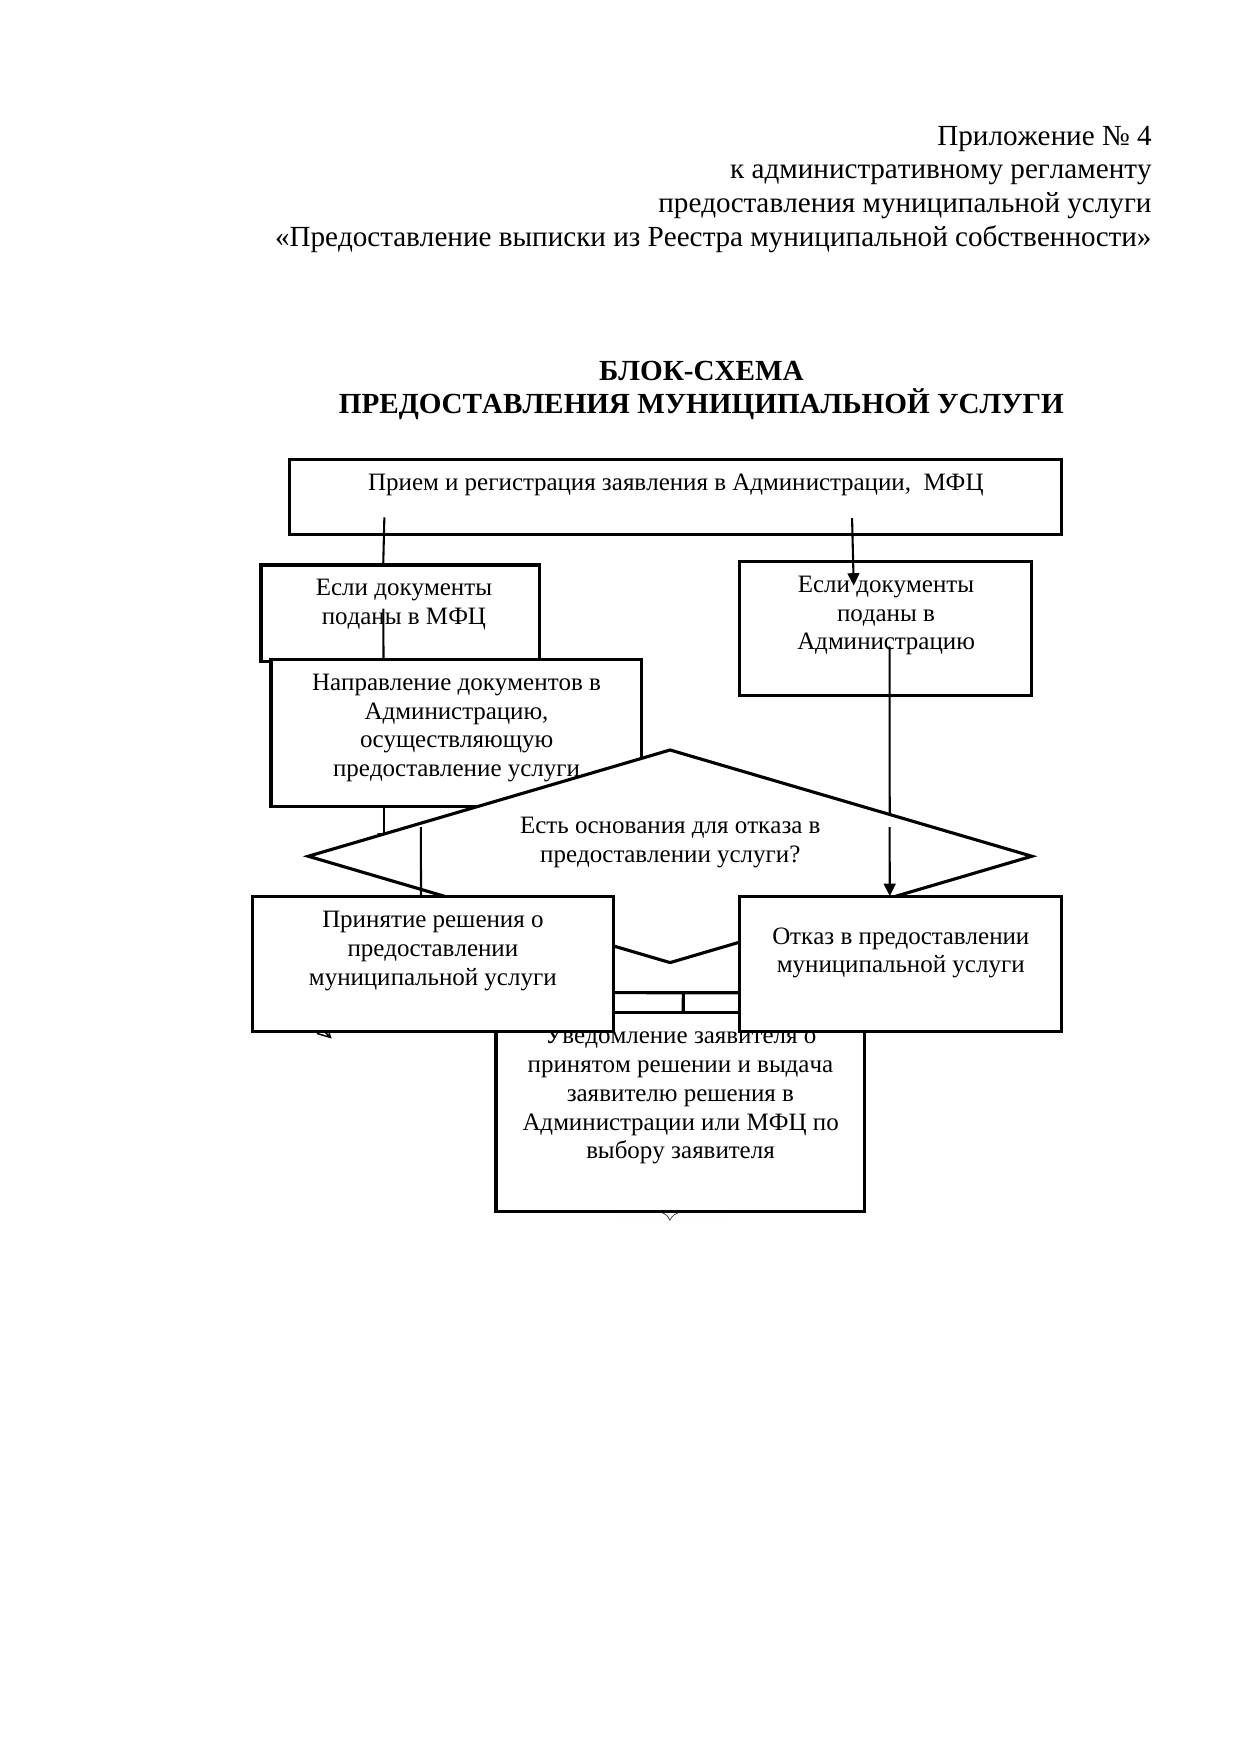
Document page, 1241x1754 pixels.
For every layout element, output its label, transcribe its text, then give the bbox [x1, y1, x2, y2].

text нет да [942, 827, 1152, 856]
text Приложение № 4 [177, 118, 1152, 152]
text «Предоставление выписки из Реестра муниципальной собственности» [177, 219, 1152, 252]
title БЛОК-СХЕМА [177, 353, 1152, 386]
text нет да [177, 827, 383, 856]
text предоставления муниципальной услуги [177, 185, 1152, 219]
title ПРЕДОСТАВЛЕНИЯ МУНИЦИПАЛЬНОЙ УСЛУГИ [177, 386, 1152, 420]
text к административному регламенту [177, 152, 1152, 185]
